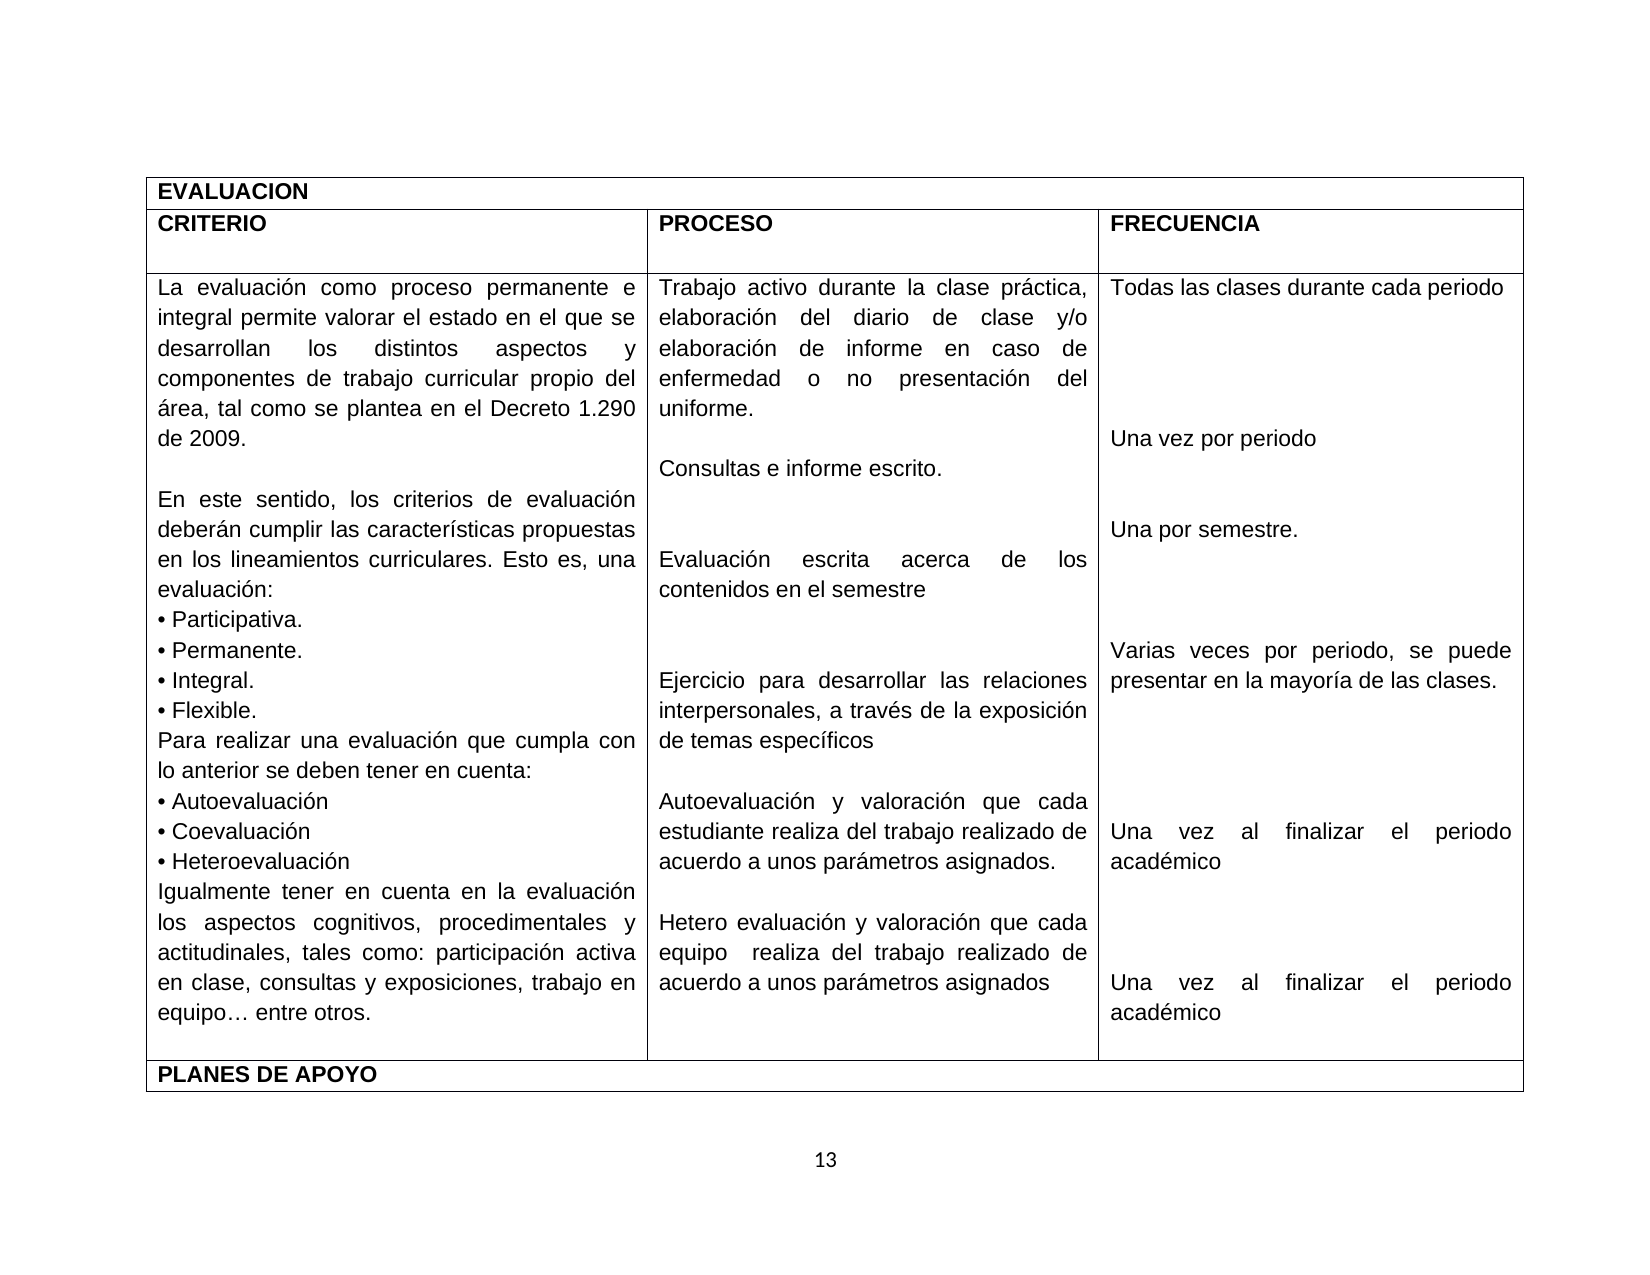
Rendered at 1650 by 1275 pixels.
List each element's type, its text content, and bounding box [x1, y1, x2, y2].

table_cell Trabajo activo durante la clase práctica, elaboración del diario de clase y/o elaboración de informe en caso de enfermedad o no presentación del uniforme. Consultas e informe escrito. Evaluación escrita acerca de los contenidos en el semestre Ejercicio para desarrollar las relaciones interpersonales, a través de la exposición de temas específicos Autoevaluación y valoración que cada estudiante realiza del trabajo realizado de acuerdo a unos parámetros asignados. Hetero evaluación y valoración que cada equipo realiza del trabajo realizado de acuerdo a unos parámetros asignados [648, 274, 1098, 1059]
table_cell PROCESO [648, 210, 1098, 273]
table_cell CRITERIO [147, 210, 647, 273]
table_cell PLANES DE APOYO [147, 1061, 1523, 1091]
table_cell FRECUENCIA [1099, 210, 1523, 273]
table_cell EVALUACION [147, 178, 1523, 208]
table_cell La evaluación como proceso permanente e integral permite valorar el estado en el que se desarrollan los distintos aspectos y componentes de trabajo curricular propio del área, tal como se plantea en el Decreto 1.290 de 2009. En este sentido, los criterios de evaluación deberán cumplir las características propuestas en los lineamientos curriculares. Esto es, una evaluación: • Participativa. • Permanente. • Integral. • Flexible. Para realizar una evaluación que cumpla con lo anterior se deben tener en cuenta: • Autoevaluación • Coevaluación • Heteroevaluación Igualmente tener en cuenta en la evaluación los aspectos cognitivos, procedimentales y actitudinales, tales como: participación activa en clase, consultas y exposiciones, trabajo en equipo… entre otros. [147, 274, 647, 1059]
table_cell Todas las clases durante cada periodo Una vez por periodo Una por semestre. Varias veces por periodo, se puede presentar en la mayoría de las clases. Una vez al finalizar el periodo académico Una vez al finalizar el periodo académico [1099, 274, 1523, 1059]
